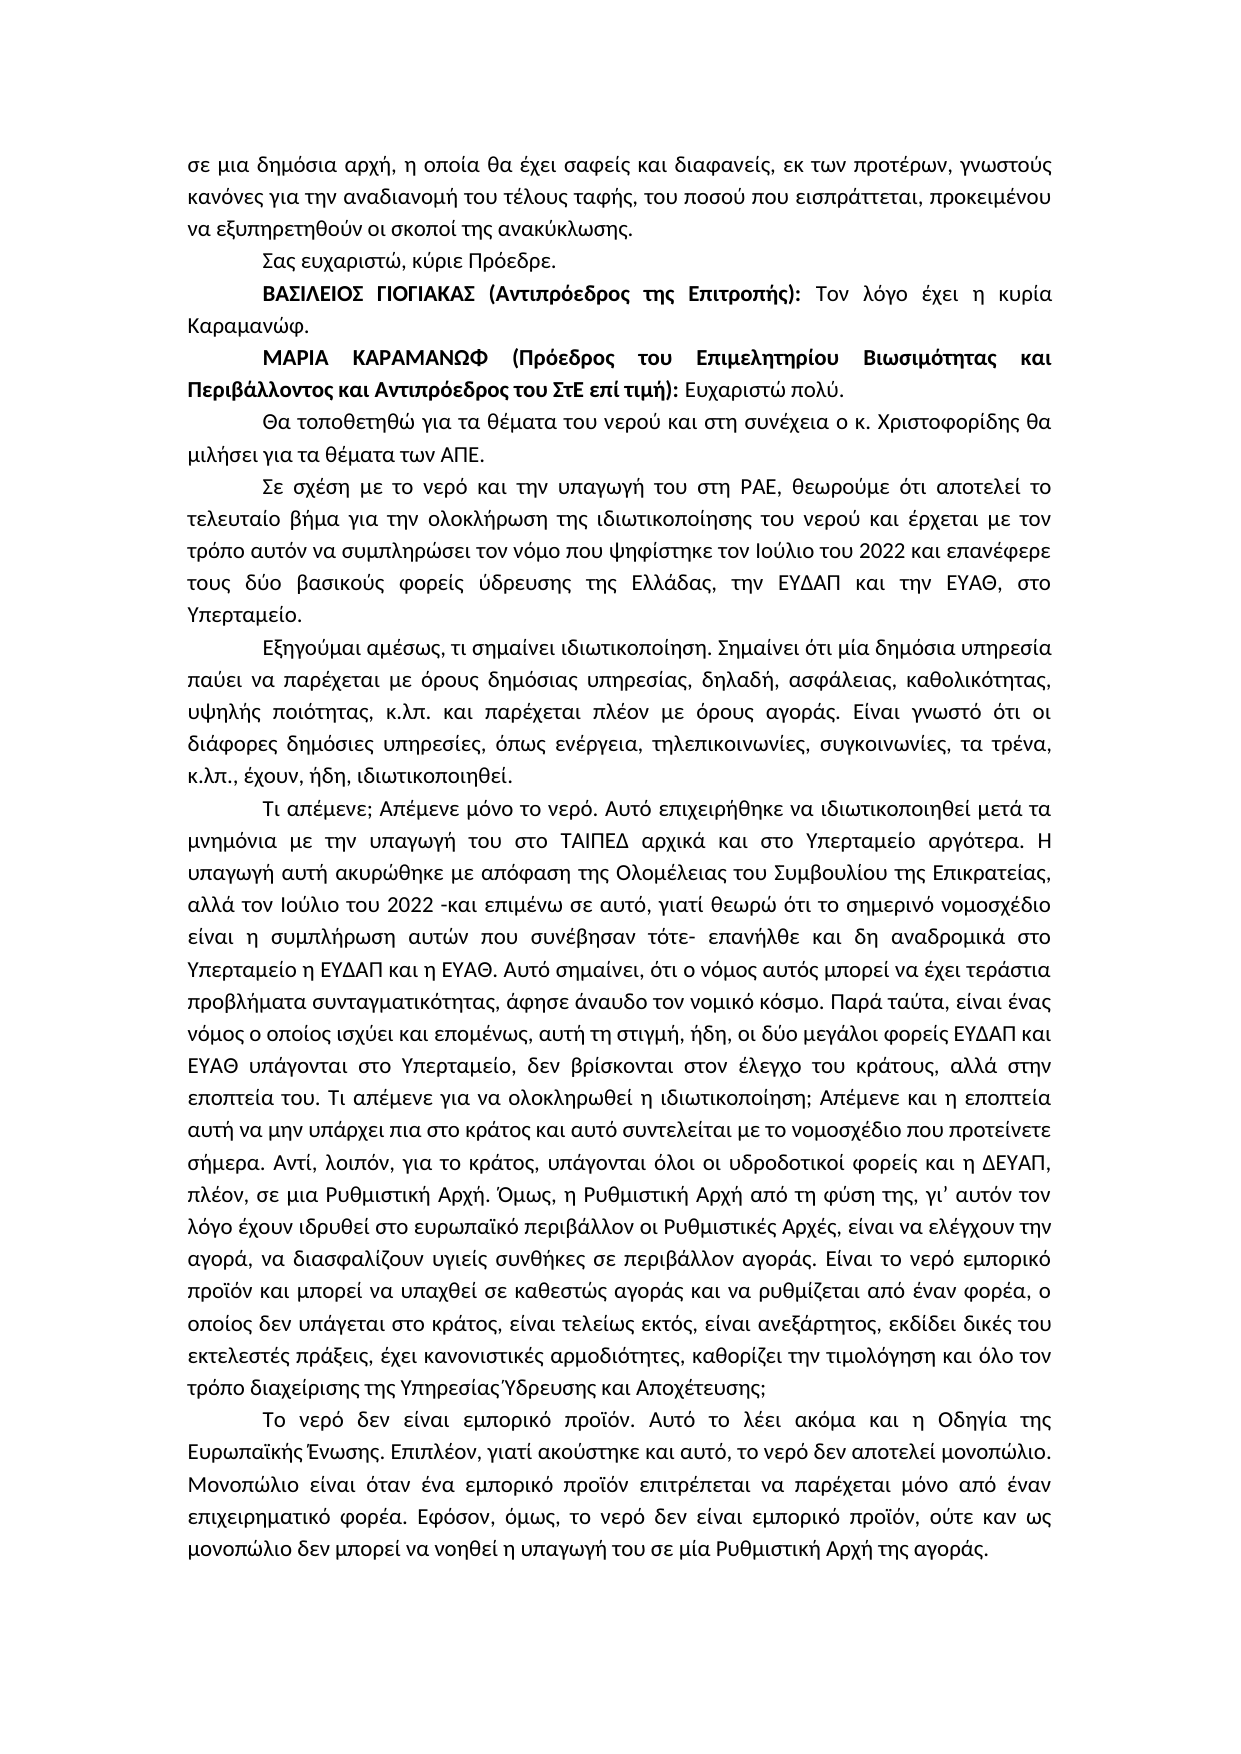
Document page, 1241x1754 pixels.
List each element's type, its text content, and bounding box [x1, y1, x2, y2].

text ΜΑΡΙΑ ΚΑΡΑΜΑΝΩΦ (Πρόεδρος του Επιμελητηρίου Βιωσιμότητας και Περιβάλλοντος και Αντιπρόεδρος του ΣτΕ επί τιμή): Ευχαριστώ πολύ. [187, 343, 1053, 403]
text Σας ευχαριστώ, κύριε Πρόεδρε. [187, 247, 1053, 274]
text Σε σχέση με το νερό και την υπαγωγή του στη ΡΑΕ, θεωρούμε ότι αποτελεί το τελευταίο βήμα για την ολοκλήρωση της ιδιωτικοποίησης του νερού και έρχεται με τον τρόπο αυτόν να συμπληρώσει τον νόμο που ψηφίστηκε τον Ιούλιο του 2022 και επανέφερε τους δύο βασικούς φορείς ύδρευσης της Ελλάδας, την ΕΥΔΑΠ και την ΕΥΑΘ, στο Υπερταμείο. [187, 472, 1053, 629]
text Το νερό δεν είναι εμπορικό προϊόν. Αυτό το λέει ακόμα και η Οδηγία της Ευρωπαϊκής Ένωσης. Επιπλέον, γιατί ακούστηκε και αυτό, το νερό δεν αποτελεί μονοπώλιο. Μονοπώλιο είναι όταν ένα εμπορικό προϊόν επιτρέπεται να παρέχεται μόνο από έναν επιχειρηματικό φορέα. Εφόσον, όμως, το νερό δεν είναι εμπορικό προϊόν, ούτε καν ως μονοπώλιο δεν μπορεί να νοηθεί η υπαγωγή του σε μία Ρυθμιστική Αρχή της αγοράς. [187, 1405, 1053, 1562]
text Θα τοποθετηθώ για τα θέματα του νερού και στη συνέχεια ο κ. Χριστοφορίδης θα μιλήσει για τα θέματα των ΑΠΕ. [187, 407, 1053, 468]
text Τι απέμενε; Απέμενε μόνο το νερό. Αυτό επιχειρήθηκε να ιδιωτικοποιηθεί μετά τα μνημόνια με την υπαγωγή του στο ΤΑΙΠΕΔ αρχικά και στο Υπερταμείο αργότερα. Η υπαγωγή αυτή ακυρώθηκε με απόφαση της Ολομέλειας του Συμβουλίου της Επικρατείας, αλλά τον Ιούλιο του 2022 -και επιμένω σε αυτό, γιατί θεωρώ ότι το σημερινό νομοσχέδιο είναι η συμπλήρωση αυτών που συνέβησαν τότε- επανήλθε και δη αναδρομικά στο Υπερταμείο η ΕΥΔΑΠ και η ΕΥΑΘ. Αυτό σημαίνει, ότι ο νόμος αυτός μπορεί να έχει τεράστια προβλήματα συνταγματικότητας, άφησε άναυδο τον νομικό κόσμο. Παρά ταύτα, είναι ένας νόμος ο οποίος ισχύει και επομένως, αυτή τη στιγμή, ήδη, οι δύο μεγάλοι φορείς ΕΥΔΑΠ και ΕΥΑΘ υπάγονται στο Υπερταμείο, δεν βρίσκονται στον έλεγχο του κράτους, αλλά στην εποπτεία του. Τι απέμενε για να ολοκληρωθεί η ιδιωτικοποίηση; Απέμενε και η εποπτεία αυτή να μην υπάρχει πια στο κράτος και αυτό συντελείται με το νομοσχέδιο που προτείνετε σήμερα. Αντί, λοιπόν, για το κράτος, υπάγονται όλοι οι υδροδοτικοί φορείς και η ΔΕΥΑΠ, πλέον, σε μια Ρυθμιστική Αρχή. Όμως, η Ρυθμιστική Αρχή από τη φύση της, γι’ αυτόν τον λόγο έχουν ιδρυθεί στο ευρωπαϊκό περιβάλλον οι Ρυθμιστικές Αρχές, είναι να ελέγχουν την αγορά, να διασφαλίζουν υγιείς συνθήκες σε περιβάλλον αγοράς. Είναι το νερό εμπορικό προϊόν και μπορεί να υπαχθεί σε καθεστώς αγοράς και να ρυθμίζεται από έναν φορέα, ο οποίος δεν υπάγεται στο κράτος, είναι τελείως εκτός, είναι ανεξάρτητος, εκδίδει δικές του εκτελεστές πράξεις, έχει κανονιστικές αρμοδιότητες, καθορίζει την τιμολόγηση και όλο τον τρόπο διαχείρισης της Υπηρεσίας Ύδρευσης και Αποχέτευσης; [187, 794, 1053, 1401]
text Εξηγούμαι αμέσως, τι σημαίνει ιδιωτικοποίηση. Σημαίνει ότι μία δημόσια υπηρεσία παύει να παρέχεται με όρους δημόσιας υπηρεσίας, δηλαδή, ασφάλειας, καθολικότητας, υψηλής ποιότητας, κ.λπ. και παρέχεται πλέον με όρους αγοράς. Είναι γνωστό ότι οι διάφορες δημόσιες υπηρεσίες, όπως ενέργεια, τηλεπικοινωνίες, συγκοινωνίες, τα τρένα, κ.λπ., έχουν, ήδη, ιδιωτικοποιηθεί. [187, 633, 1053, 789]
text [187, 150, 1053, 242]
text ΒΑΣΙΛΕΙΟΣ ΓΙΟΓΙΑΚΑΣ (Αντιπρόεδρος της Επιτροπής): Τον λόγο έχει η κυρία Καραμανώφ. [187, 279, 1053, 339]
